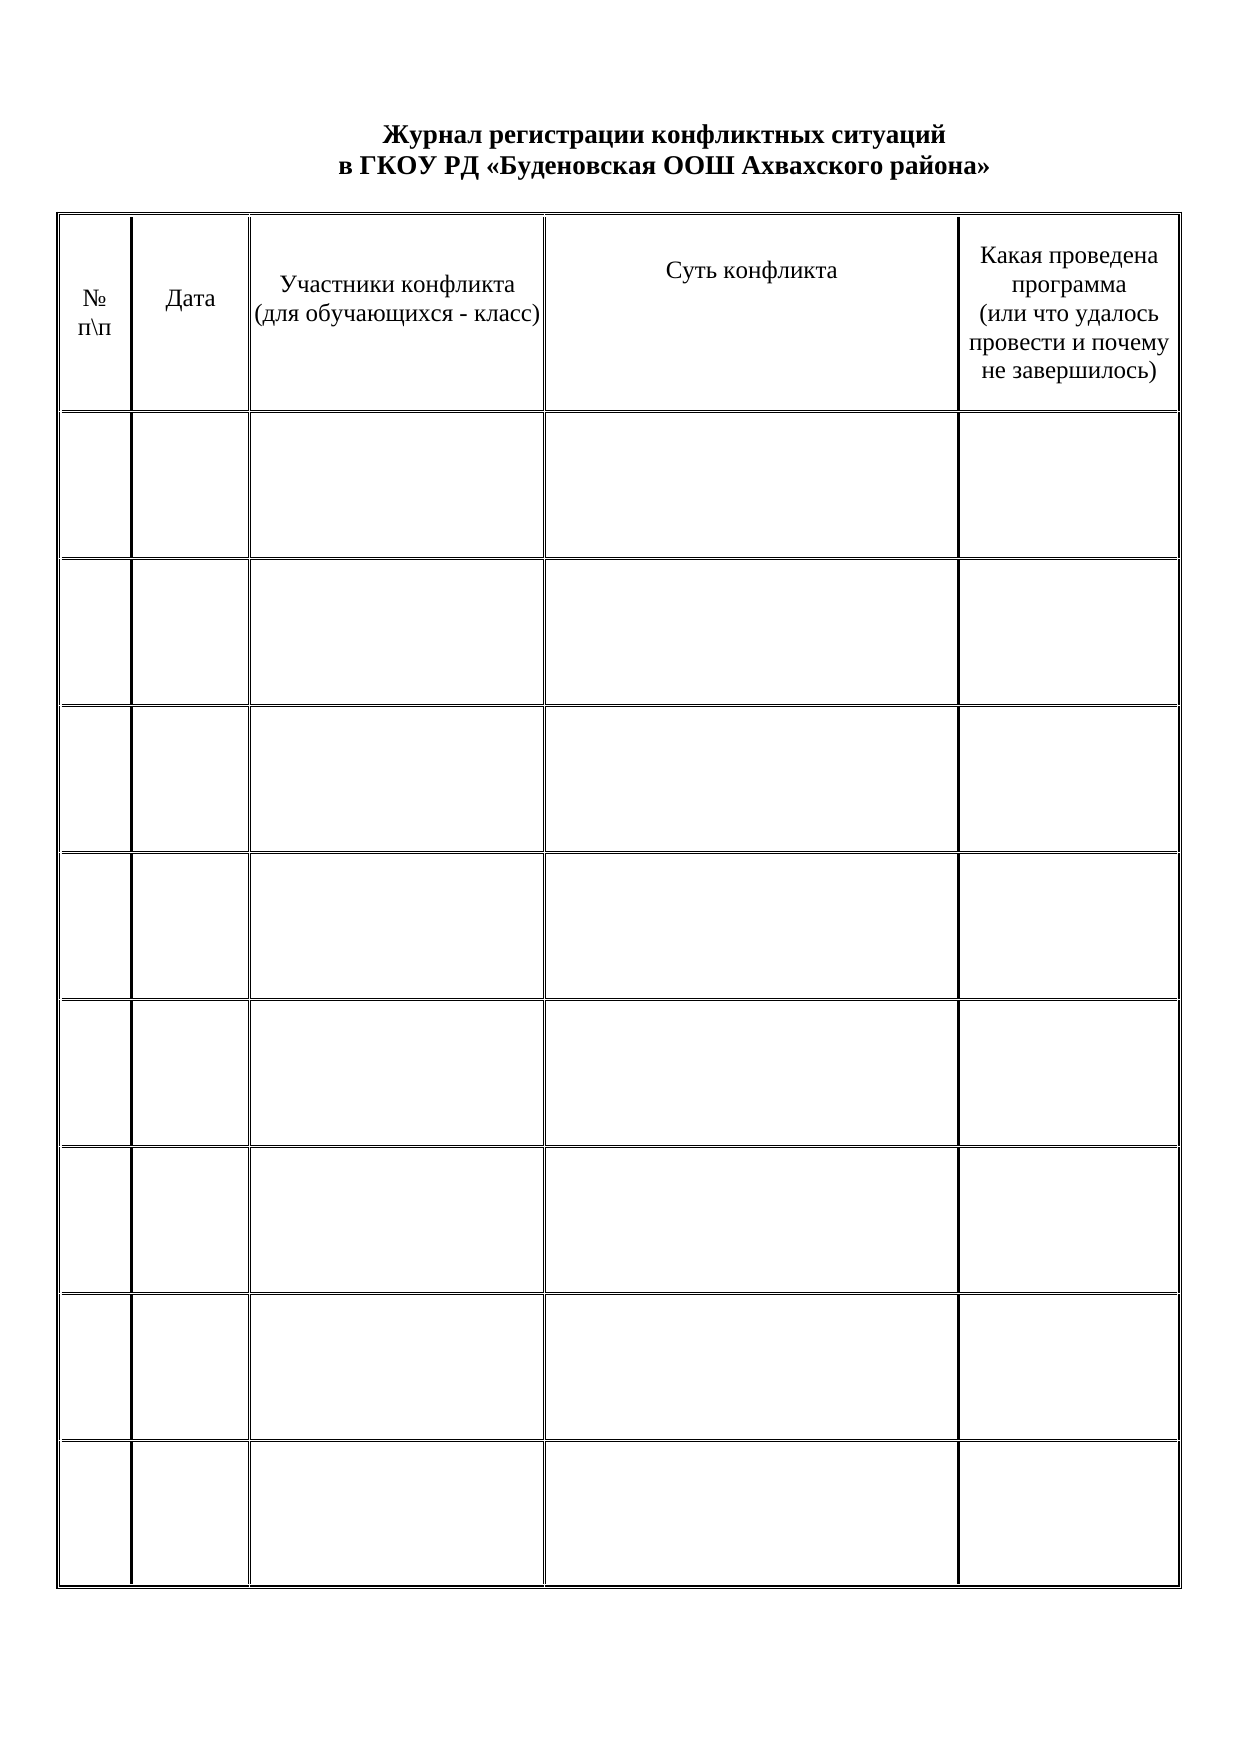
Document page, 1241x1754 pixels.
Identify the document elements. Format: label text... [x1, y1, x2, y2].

table_cell [60, 1439, 131, 1585]
table_cell [545, 1442, 958, 1585]
table_cell [546, 560, 957, 703]
table_cell [960, 410, 1179, 557]
table_header Дата [131, 215, 249, 409]
text Журнал регистрации конфликтных ситуаций [177, 118, 1152, 149]
table_cell [250, 1442, 545, 1585]
table_cell [133, 1001, 248, 1144]
table_cell [960, 1145, 1179, 1291]
table_cell [133, 1295, 248, 1438]
table_cell [960, 1291, 1179, 1438]
table_cell [58, 557, 131, 703]
table_header Суть конфликта [545, 215, 958, 409]
table_cell [133, 707, 248, 851]
table_cell [546, 1001, 957, 1144]
table_cell [251, 707, 543, 851]
table_cell [251, 413, 543, 557]
table_cell [958, 1439, 1179, 1585]
table_cell [251, 854, 543, 997]
table_header Участники конфликта (для обучающихся - класс) [250, 215, 545, 409]
table_cell [960, 998, 1179, 1144]
table_cell [133, 560, 248, 703]
table_cell [251, 1148, 543, 1291]
table_cell [60, 1291, 130, 1438]
table_cell [251, 1295, 543, 1438]
table_cell [958, 851, 1180, 997]
table_cell [546, 707, 957, 851]
table_cell [251, 560, 543, 703]
table_header № п\п [60, 215, 131, 409]
table_cell [60, 1145, 130, 1291]
table_cell [546, 854, 957, 997]
table_cell [58, 851, 131, 997]
table_cell [251, 1001, 543, 1144]
table_cell [60, 998, 130, 1144]
table_cell [958, 557, 1180, 703]
table_cell [960, 704, 1179, 851]
table_cell [133, 1148, 248, 1291]
table_cell [60, 410, 130, 557]
table_cell [131, 1442, 249, 1585]
table_cell [60, 704, 130, 851]
table_cell [546, 1148, 957, 1291]
table_cell [546, 1295, 957, 1438]
table_cell [133, 413, 248, 557]
table_header Какая проведена программа (или что удалось провести и почему не завершилось) [958, 215, 1178, 409]
table_cell [546, 413, 957, 557]
text в ГКОУ РД «Буденовская ООШ Ахвахского района» [177, 149, 1152, 180]
table_cell [133, 854, 248, 997]
